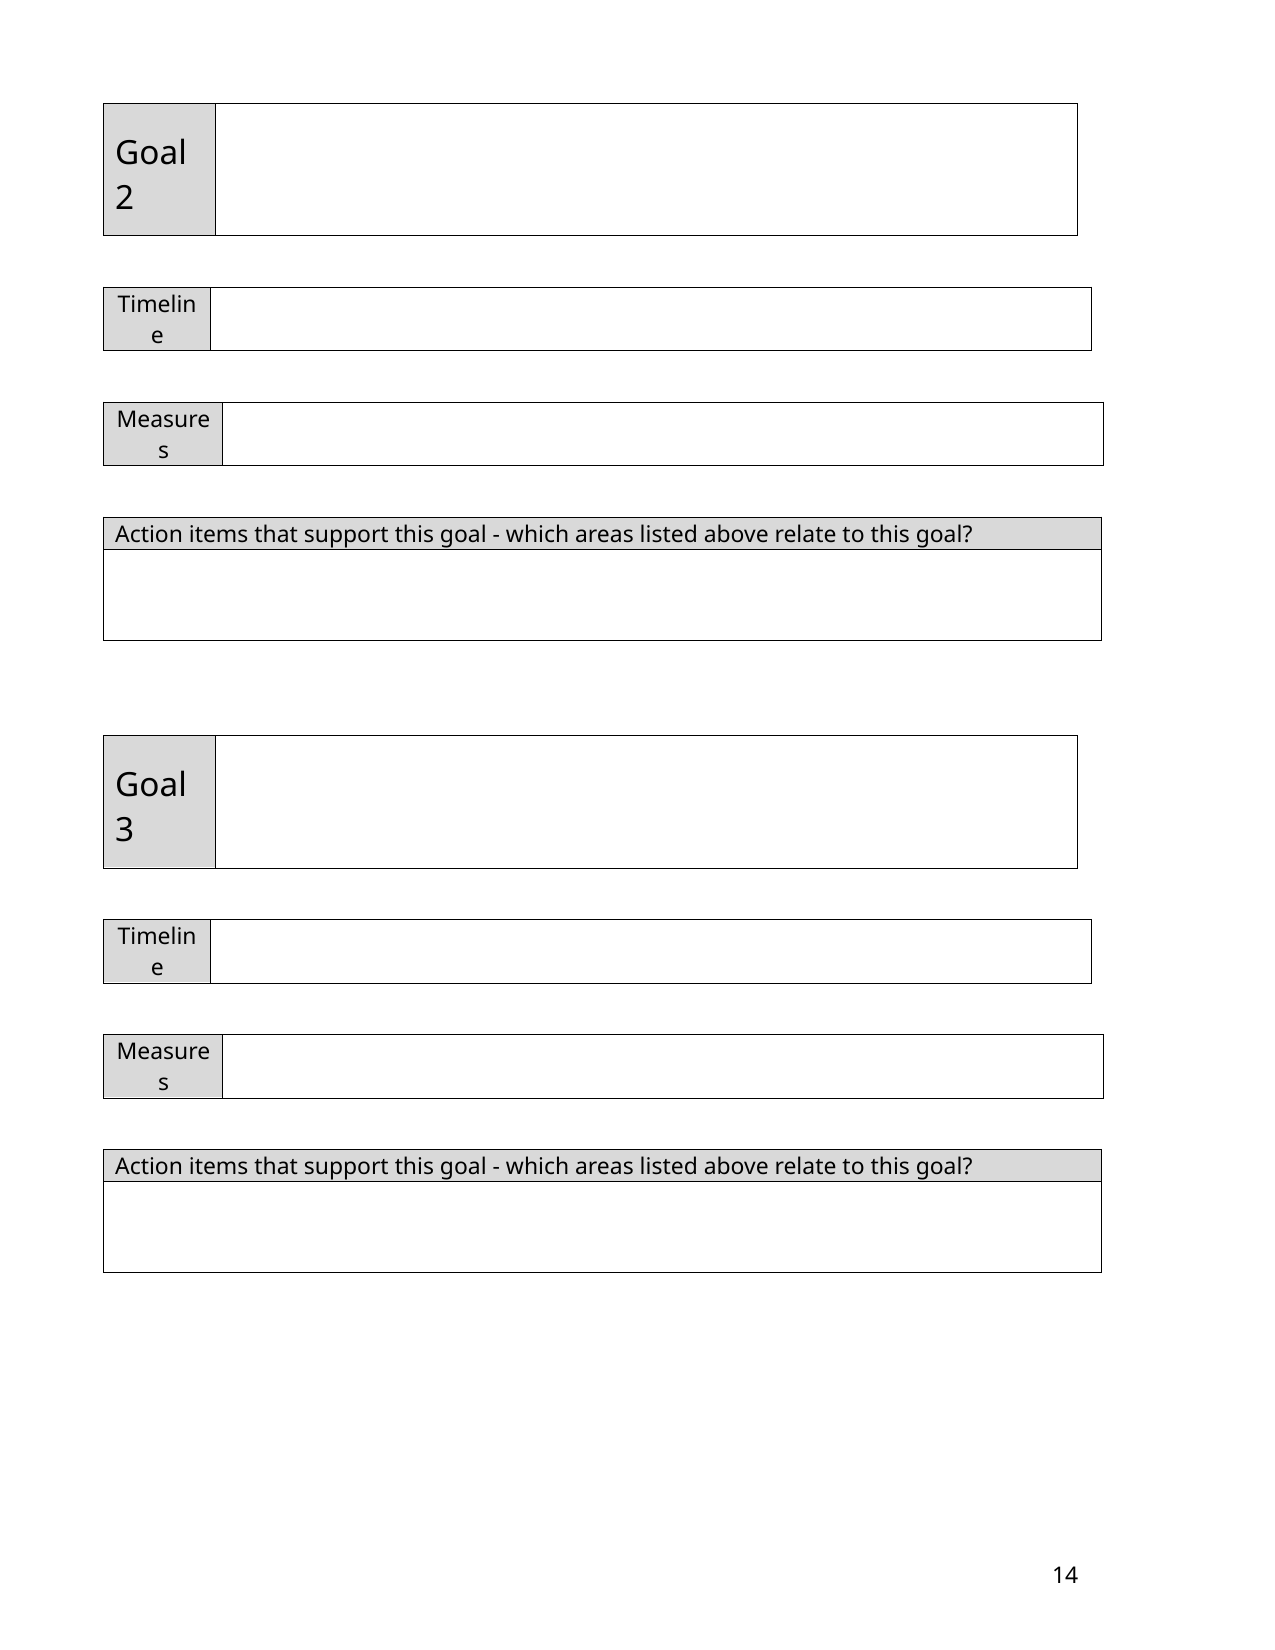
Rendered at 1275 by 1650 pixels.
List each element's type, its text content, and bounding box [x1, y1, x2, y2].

table_header Timeline [104, 920, 210, 982]
table_header Action items that support this goal - which areas listed above relate to this goal? [104, 1150, 1101, 1181]
table_header [216, 104, 1077, 235]
table_header Timeline [104, 288, 210, 350]
table_header [211, 920, 1091, 982]
table_cell [104, 550, 1101, 640]
table_cell [104, 1182, 1101, 1272]
table_header Goal 3 [104, 736, 215, 867]
table_header [216, 736, 1077, 867]
table_header Goal 2 [104, 104, 215, 235]
table_header Action items that support this goal - which areas listed above relate to this goal? [104, 518, 1101, 549]
table_header [223, 403, 1103, 465]
table_header [223, 1035, 1103, 1097]
table_header Measures [104, 1035, 222, 1097]
table_header Measures [104, 403, 222, 465]
table_header [211, 288, 1091, 350]
